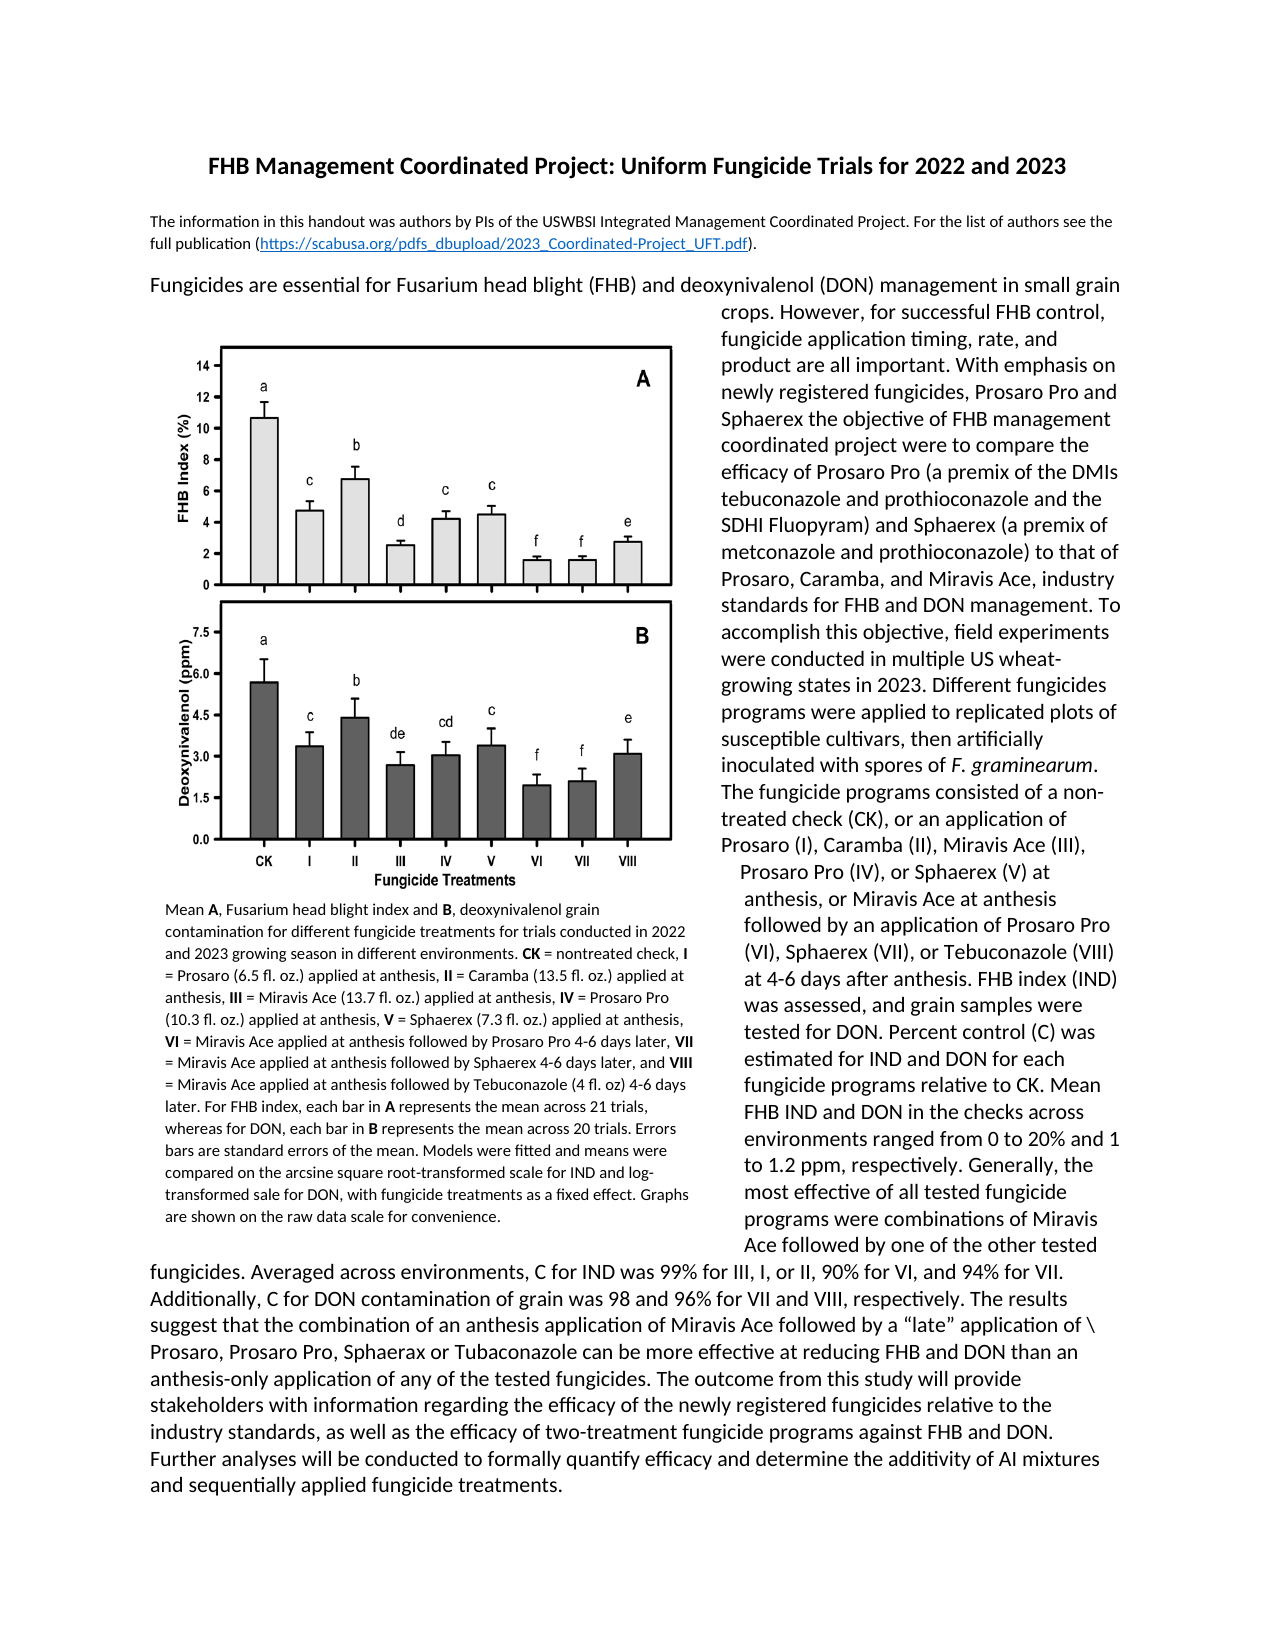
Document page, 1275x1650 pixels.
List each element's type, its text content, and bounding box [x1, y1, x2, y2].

text FHB Management Coordinated Project: Uniform Fungicide Trials for 2022 and 2023 [150, 150, 1125, 181]
picture [173, 324, 691, 892]
text Fungicides are essential for Fusarium head blight (FHB) and deoxynivalenol (DON) management in small grain crops. However, for successful FHB control, fungicide application timing, rate, and product are all important. With emphasis on newly registered fungicides, Prosaro Pro and Sphaerex the objective of FHB management coordinated project were to compare the efficacy of Prosaro Pro (a premix of the DMIs tebuconazole and prothioconazole and the SDHI Fluopyram) and Sphaerex (a premix of metconazole and prothioconazole) to that of Prosaro, Caramba, and Miravis Ace, industry standards for FHB and DON management. To accomplish this objective, field experiments were conducted in multiple US wheat-growing states in 2023. Different fungicides programs were applied to replicated plots of susceptible cultivars, then artificially inoculated with spores of F. graminearum. The fungicide programs consisted of a non-treated check (CK), or an application of Prosaro (I), Caramba (II), Miravis Ace (III), Prosaro Pro (IV), or Sphaerex (V) at anthesis, or Miravis Ace at anthesis followed by an application of Prosaro Pro (VI), Sphaerex (VII), or Tebuconazole (VIII) at 4-6 days after anthesis. FHB index (IND) was assessed, and grain samples were tested for DON. Percent control (C) was estimated for IND and DON for each fungicide programs relative to CK. Mean FHB IND and DON in the checks across environments ranged from 0 to 20% and 1 to 1.2 ppm, respectively. Generally, the most effective of all tested fungicide programs were combinations of Miravis Ace followed by one of the other tested fungicides. Averaged across environments, C for IND was 99% for III, I, or II, 90% for VI, and 94% for VII. Additionally, C for DON contamination of grain was 98 and 96% for VII and VIII, respectively. The results suggest that the combination of an anthesis application of Miravis Ace followed by a “late” application of \Prosaro, Prosaro Pro, Sphaerax or Tubaconazole can be more effective at reducing FHB and DON than an anthesis-only application of any of the tested fungicides. The outcome from this study will provide stakeholders with information regarding the efficacy of the newly registered fungicides relative to the industry standards, as well as the efficacy of two-treatment fungicide programs against FHB and DON. Further analyses will be conducted to formally quantify efficacy and determine the additivity of AI mixtures and sequentially applied fungicide treatments. [150, 271, 1125, 1498]
text The information in this handout was authors by PIs of the USWBSI Integrated Management Coordinated Project. For the list of authors see the full publication (https://scabusa.org/pdfs_dbupload/2023_Coordinated-Project_UFT.pdf). [150, 211, 1125, 253]
